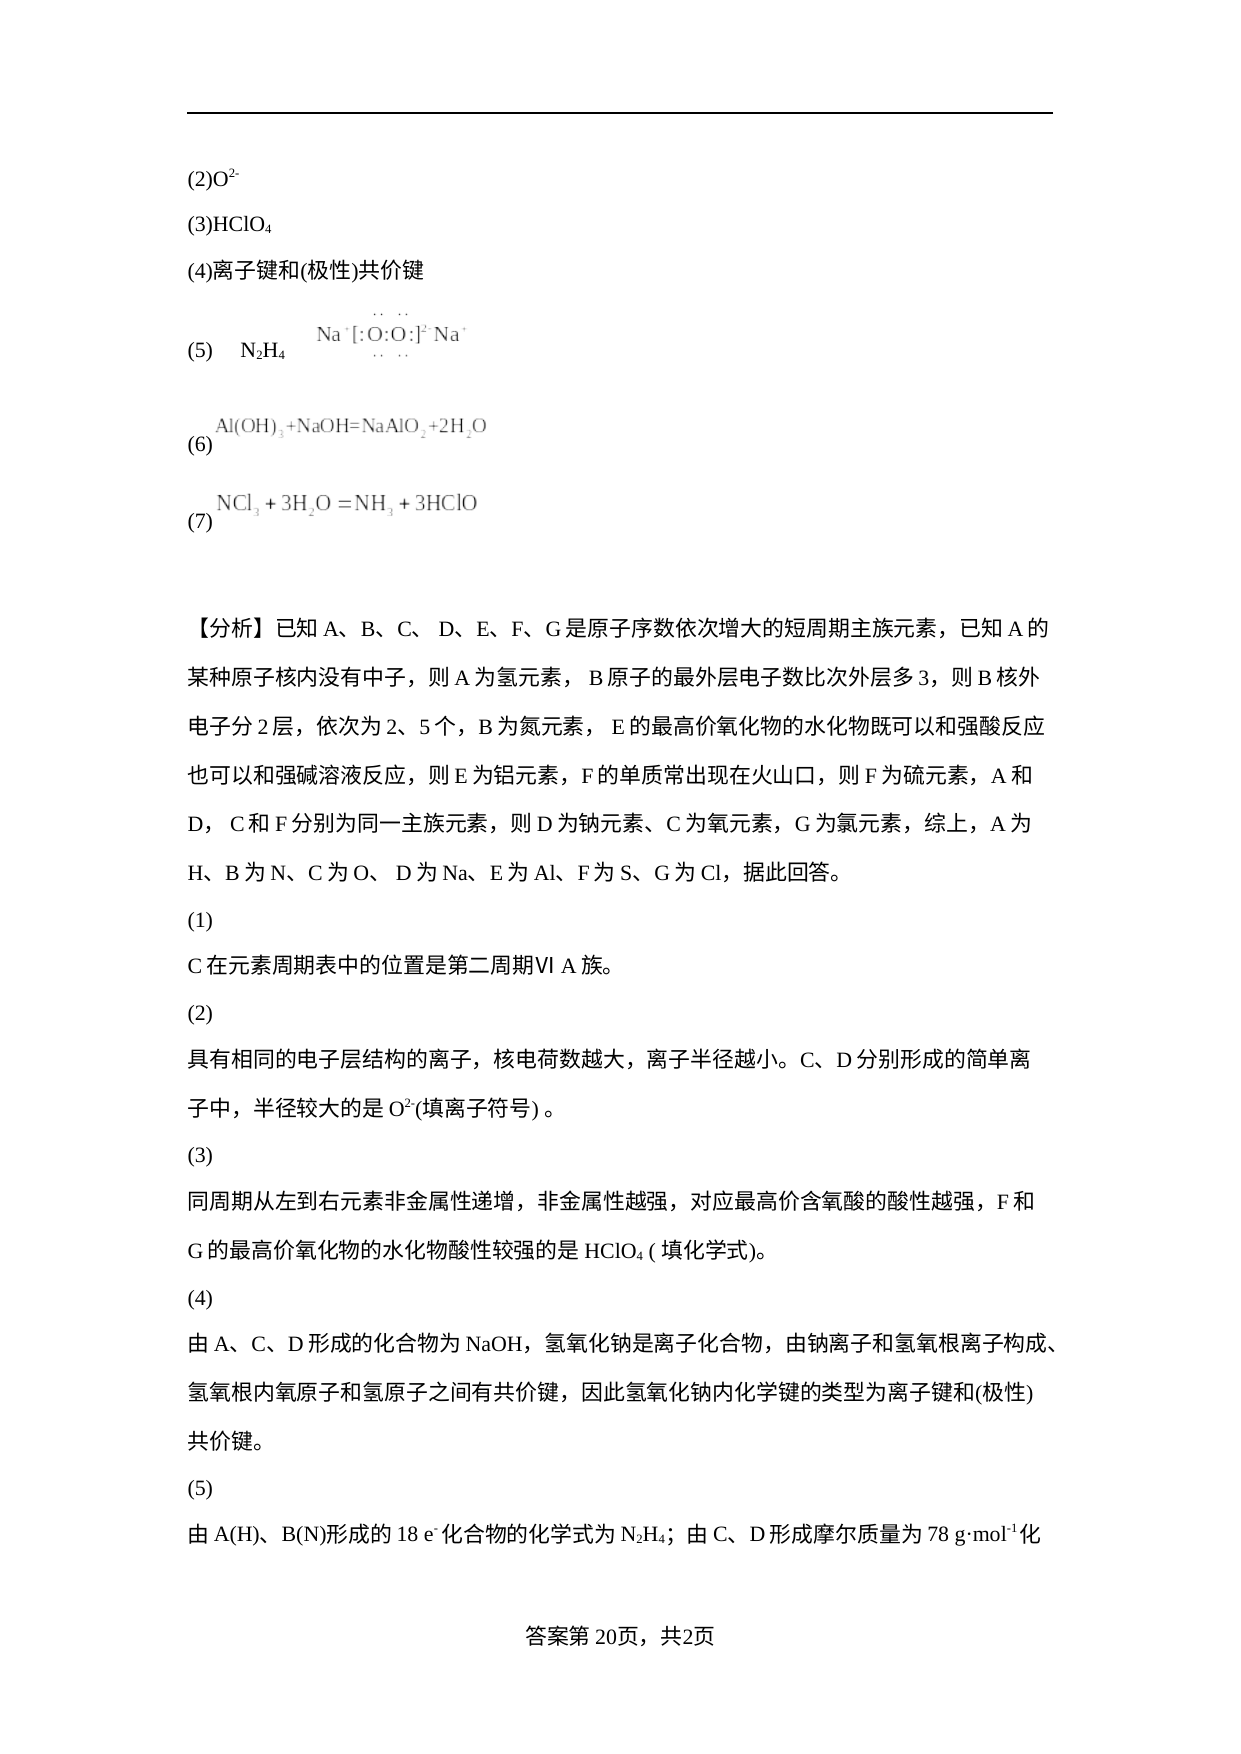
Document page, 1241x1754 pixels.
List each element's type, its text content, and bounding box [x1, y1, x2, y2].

text (4) [187, 1281, 1053, 1313]
text (3)HClO4 [187, 207, 1053, 239]
text 同周期从左到右元素非金属性递增，非金属性越强，对应最高价含氧酸的酸性越强，F和G的最高价氧化物的水化物酸性较强的是 HClO4 ( 填化学式)。 [187, 1184, 1053, 1265]
text (7) [187, 488, 1053, 553]
text (5) N2H4 [187, 301, 1053, 398]
text (5) [187, 1472, 1053, 1504]
text (2)O2- [187, 162, 1053, 194]
text 由A、C、D形成的化合物为NaOH，氢氧化钠是离子化合物，由钠离子和氢氧根离子构成、氢氧根内氧原子和氢原子之间有共价键，因此氢氧化钠内化学键的类型为离子键和(极性)共价键。 [187, 1326, 1053, 1456]
text (2) [187, 996, 1053, 1029]
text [187, 1517, 1053, 1549]
text 具有相同的电子层结构的离子，核电荷数越大，离子半径越小。C、D分别形成的简单离子中，半径较大的是O2-(填离子符号) 。 [187, 1042, 1053, 1123]
text 【分析】已知A、B、C、 D、E、F、G是原子序数依次增大的短周期主族元素，已知A的某种原子核内没有中子，则A为氢元素， B原子的最外层电子数比次外层多3，则B核外电子分2层，依次为2、5个，B为氮元素， E的最高价氧化物的水化物既可以和强酸反应也可以和强碱溶液反应，则E为铝元素，F的单质常出现在火山口，则F为硫元素，A和D， C和F分别为同一主族元素，则D为钠元素、C为氧元素，G为氯元素，综上，A为H、B为N、C为O、 D为Na、E为Al、F为S、G为Cl，据此回答。 [187, 611, 1053, 887]
text (1) [187, 903, 1053, 936]
text (6) [187, 411, 1053, 476]
text (3) [187, 1139, 1053, 1171]
text (4)离子键和(极性)共价键 [187, 252, 1053, 285]
text C在元素周期表中的位置是第二周期ⅥA族。 [187, 948, 1053, 981]
